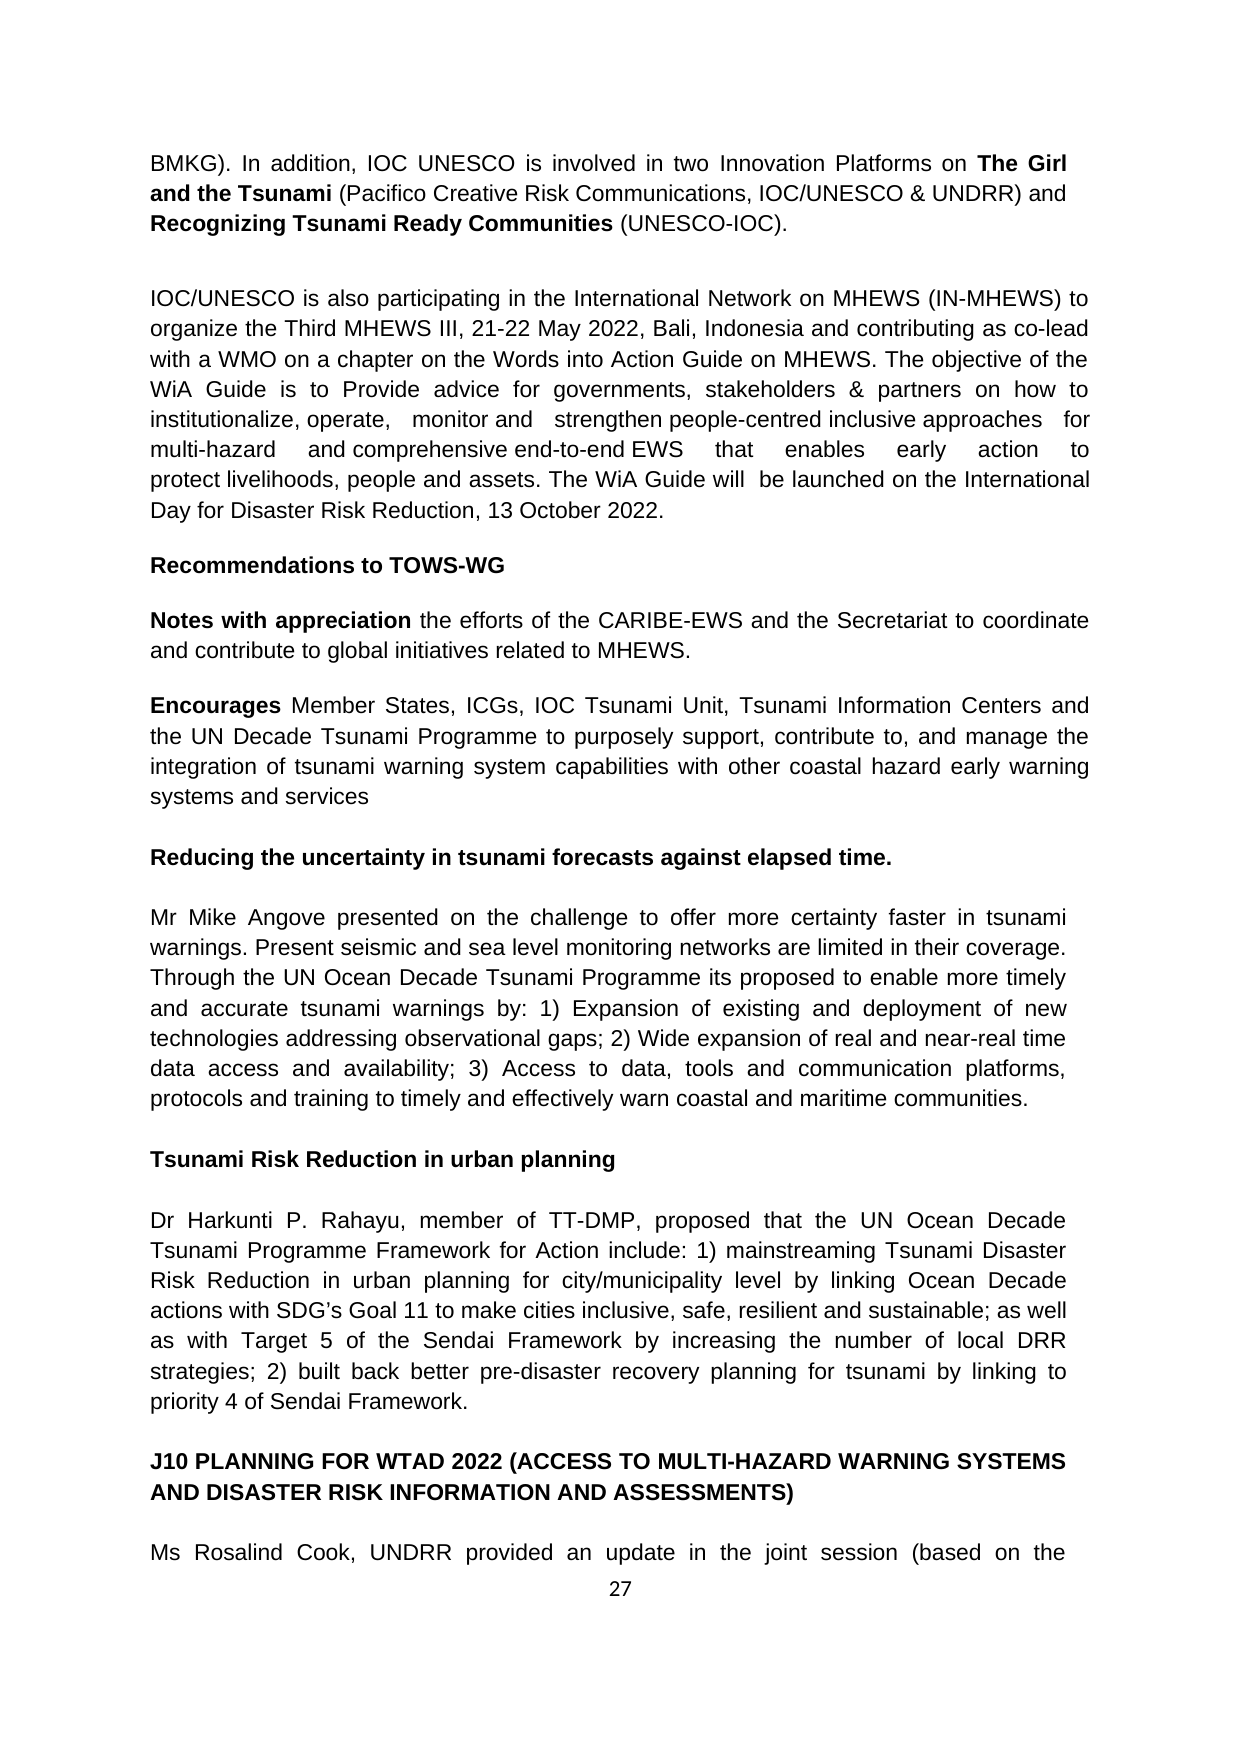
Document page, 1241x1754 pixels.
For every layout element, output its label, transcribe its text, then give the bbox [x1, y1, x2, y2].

text Dr Harkunti P. Rahayu, member of TT-DMP, proposed that the UN Ocean Decade Tsunami Programme Framework for Action include: 1) mainstreaming Tsunami Disaster Risk Reduction in urban planning for city/municipality level by linking Ocean Decade actions with SDG’s Goal 11 to make cities inclusive, safe, resilient and sustainable; as well as with Target 5 of the Sendai Framework by increasing the number of local DRR strategies; 2) built back better pre-disaster recovery planning for tsunami by linking to priority 4 of Sendai Framework. [150, 1207, 1068, 1414]
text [150, 150, 1067, 237]
text J10 PLANNING FOR WTAD 2022 (ACCESS TO MULTI-HAZARD WARNING SYSTEMS AND DISASTER RISK INFORMATION AND ASSESSMENTS) [150, 1448, 1067, 1505]
text IOC/UNESCO is also participating in the International Network on MHEWS (IN-MHEWS) to organize the Third MHEWS III, 21-22 May 2022, Bali, Indonesia and contributing as co-lead with a WMO on a chapter on the Words into Action Guide on MHEWS. The objective of the WiA Guide is to Provide advice for governments, stakeholders & partners on how to institutionalize, operate, monitor and strengthen people-centred inclusive approaches for multi-hazard and comprehensive end-to-end EWS that enables early action to protect livelihoods, people and assets. The WiA Guide will be launched on the International Day for Disaster Risk Reduction, 13 October 2022. [150, 285, 1090, 523]
text Notes with appreciation the efforts of the CARIBE-EWS and the Secretariat to coordinate and contribute to global initiatives related to MHEWS. [150, 607, 1090, 663]
text Mr Mike Angove presented on the challenge to offer more certainty faster in tsunami warnings. Present seismic and sea level monitoring networks are limited in their coverage. Through the UN Ocean Decade Tsunami Programme its proposed to enable more timely and accurate tsunami warnings by: 1) Expansion of existing and deployment of new technologies addressing observational gaps; 2) Wide expansion of real and near-real time data access and availability; 3) Access to data, tools and communication platforms, protocols and training to timely and effectively warn coastal and maritime communities. [150, 904, 1067, 1111]
text Tsunami Risk Reduction in urban planning [150, 1146, 1068, 1172]
text Reducing the uncertainty in tsunami forecasts against elapsed time. [150, 843, 1067, 870]
text Encourages Member States, ICGs, IOC Tsunami Unit, Tsunami Information Centers and the UN Decade Tsunami Programme to purposely support, contribute to, and manage the integration of tsunami warning system capabilities with other coastal hazard early warning systems and services [150, 692, 1090, 809]
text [150, 1539, 1067, 1565]
text Recommendations to TOWS-WG [150, 552, 1090, 578]
